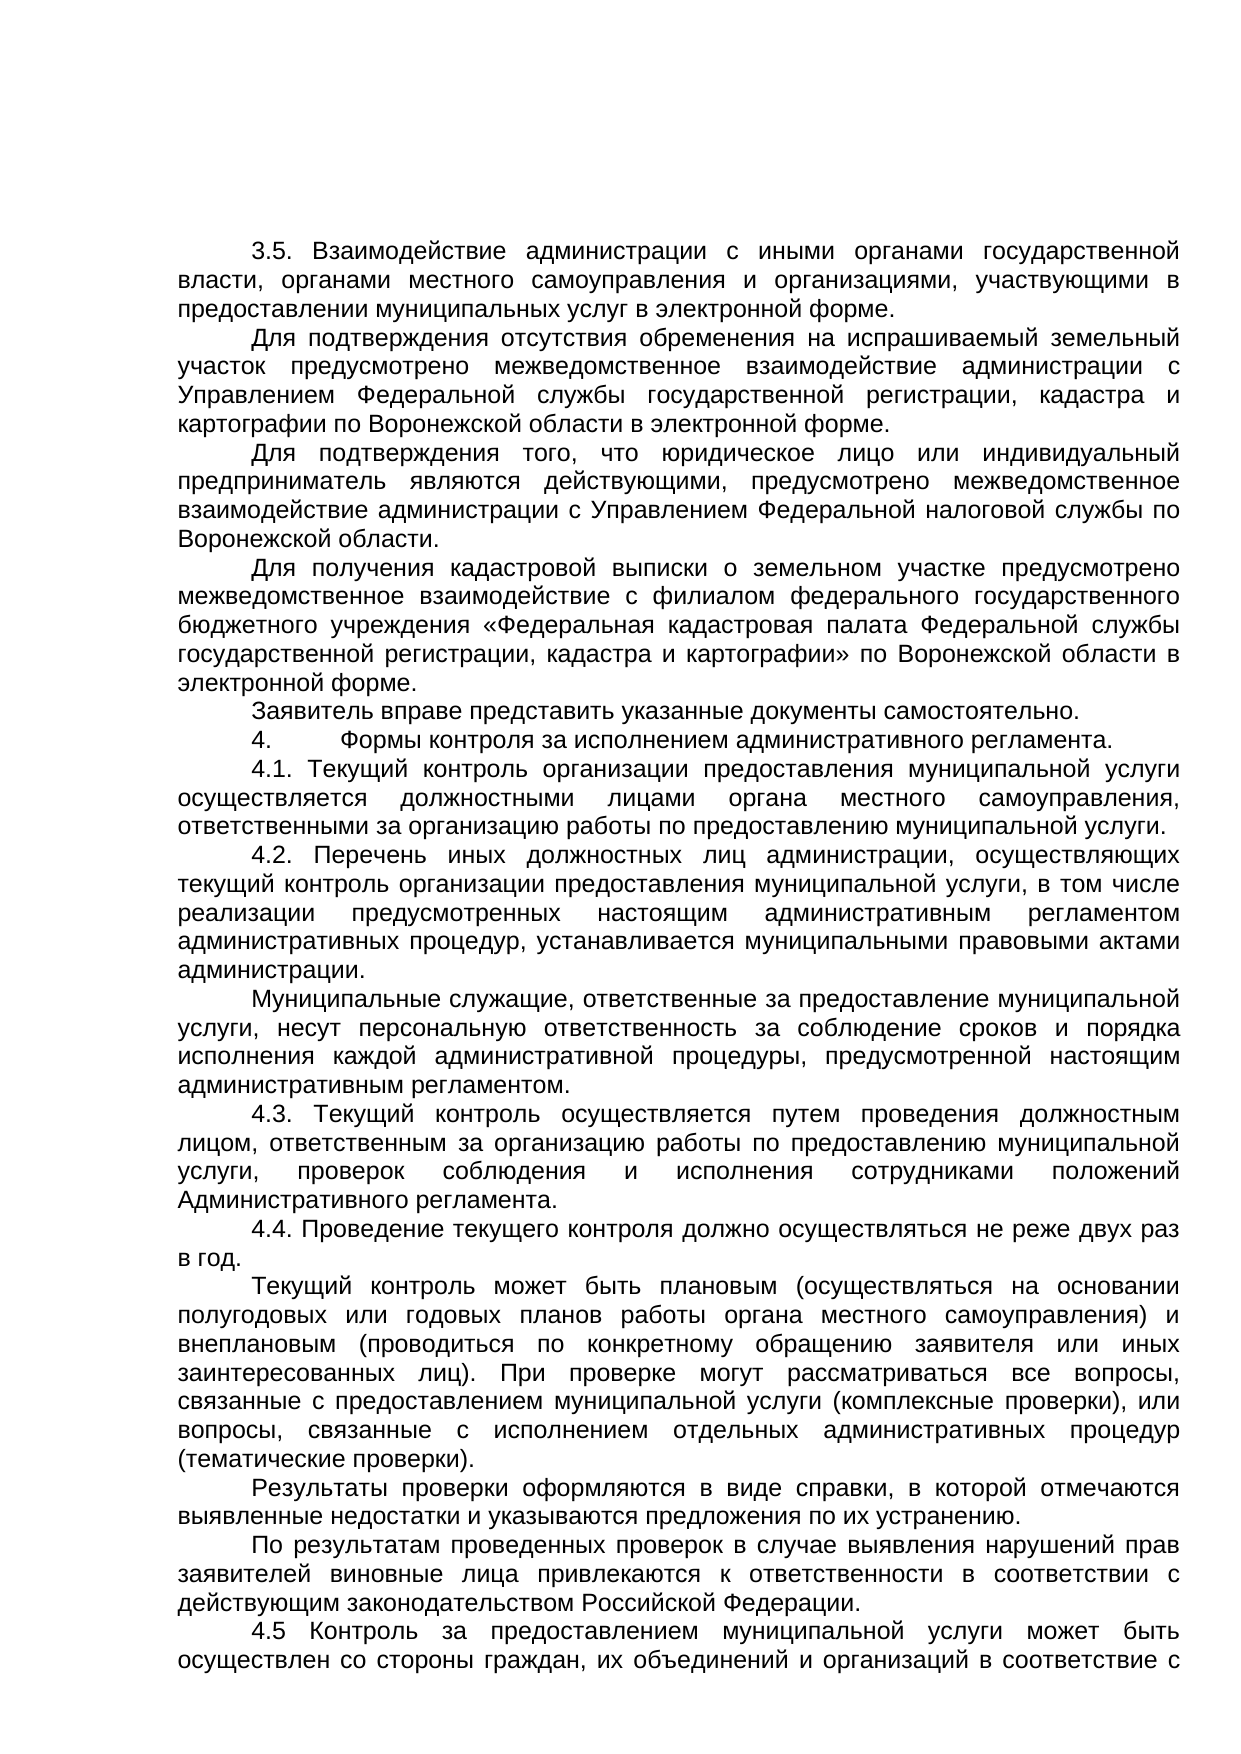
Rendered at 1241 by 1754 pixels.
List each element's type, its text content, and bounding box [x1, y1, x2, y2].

text Для подтверждения того, что юридическое лицо или индивидуальный предприниматель являются действующими, предусмотрено межведомственное взаимодействие администрации с Управлением Федеральной налоговой службы по Воронежской области. [177, 437, 1181, 552]
list Формы контроля за исполнением административного регламента. [177, 725, 1181, 754]
text 4.3. Текущий контроль осуществляется путем проведения должностным лицом, ответственным за организацию работы по предоставлению муниципальной услуги, проверок соблюдения и исполнения сотрудниками положений Административного регламента. [177, 1099, 1181, 1214]
text По результатам проведенных проверок в случае выявления нарушений прав заявителей виновные лица привлекаются к ответственности в соответствии с действующим законодательством Российской Федерации. [177, 1530, 1181, 1616]
text Результаты проверки оформляются в виде справки, в которой отмечаются выявленные недостатки и указываются предложения по их устранению. [177, 1472, 1181, 1530]
text Заявитель вправе представить указанные документы самостоятельно. [177, 696, 1181, 725]
text Муниципальные служащие, ответственные за предоставление муниципальной услуги, несут персональную ответственность за соблюдение сроков и порядка исполнения каждой административной процедуры, предусмотренной настоящим административным регламентом. [177, 984, 1181, 1099]
text 4.1. Текущий контроль организации предоставления муниципальной услуги осуществляется должностными лицами органа местного самоуправления, ответственными за организацию работы по предоставлению муниципальной услуги. [177, 754, 1181, 840]
text 3.5. Взаимодействие администрации с иными органами государственной власти, органами местного самоуправления и организациями, участвующими в предоставлении муниципальных услуг в электронной форме. [177, 236, 1181, 322]
text Для подтверждения отсутствия обременения на испрашиваемый земельный участок предусмотрено межведомственное взаимодействие администрации с Управлением Федеральной службы государственной регистрации, кадастра и картографии по Воронежской области в электронной форме. [177, 322, 1181, 437]
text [177, 1616, 1181, 1674]
title 4.4. Проведение текущего контроля должно осуществляться не реже двух раз в год. [177, 1214, 1181, 1271]
text 4.2. Перечень иных должностных лиц администрации, осуществляющих текущий контроль организации предоставления муниципальной услуги, в том числе реализации предусмотренных настоящим административным регламентом административных процедур, устанавливается муниципальными правовыми актами администрации. [177, 840, 1181, 984]
text Для получения кадастровой выписки о земельном участке предусмотрено межведомственное взаимодействие с филиалом федерального государственного бюджетного учреждения «Федеральная кадастровая палата Федеральной службы государственной регистрации, кадастра и картографии» по Воронежской области в электронной форме. [177, 552, 1181, 696]
text Текущий контроль может быть плановым (осуществляться на основании полугодовых или годовых планов работы органа местного самоуправления) и внеплановым (проводиться по конкретному обращению заявителя или иных заинтересованных лиц). При проверке могут рассматриваться все вопросы, связанные с предоставлением муниципальной услуги (комплексные проверки), или вопросы, связанные с исполнением отдельных административных процедур (тематические проверки). [177, 1271, 1181, 1472]
